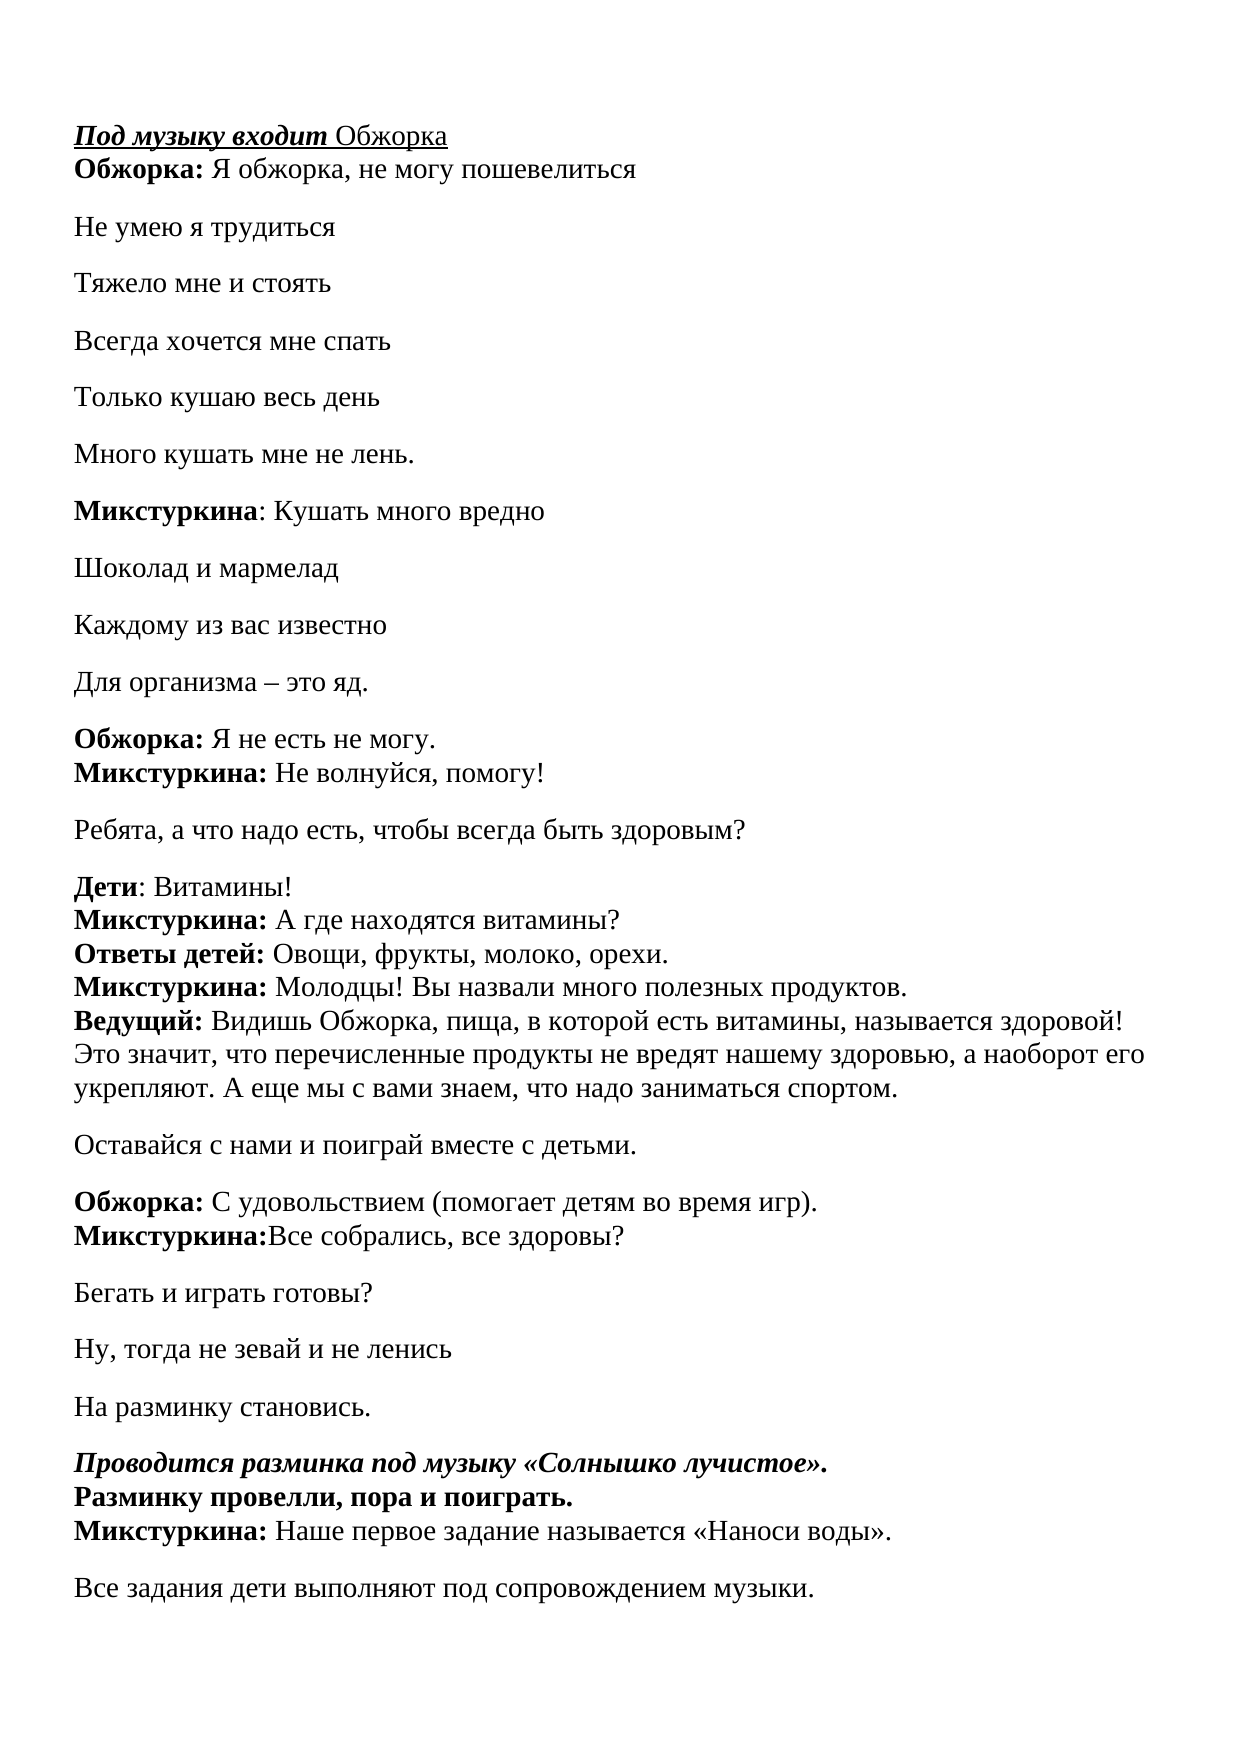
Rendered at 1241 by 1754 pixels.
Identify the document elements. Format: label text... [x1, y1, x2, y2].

text На разминку становись. [74, 1389, 1152, 1422]
text Каждому из вас известно [74, 607, 1152, 641]
text Проводится разминка под музыку «Солнышко лучистое». [74, 1446, 1152, 1479]
text Обжорка: С удовольствием (помогает детям во время игр). [74, 1184, 1152, 1218]
text Оставайся с нами и поиграй вместе с детьми. [74, 1127, 1152, 1161]
text Всегда хочется мне спать [74, 323, 1152, 356]
text Ну, тогда не зевай и не ленись [74, 1332, 1152, 1365]
text Шоколад и мармелад [74, 551, 1152, 584]
text Микстуркина: Наше первое задание называется «Наноси воды». [74, 1513, 1152, 1546]
text Микстуркина: А где находятся витамины? [74, 902, 1152, 936]
text Бегать и играть готовы? [74, 1275, 1152, 1308]
text Микстуркина:Все собрались, все здоровы? [74, 1218, 1152, 1251]
text Микстуркина: Не волнуйся, помогу! [74, 755, 1152, 788]
text Обжорка: Я обжорка, не могу пошевелиться [74, 152, 1152, 185]
text Только кушаю весь день [74, 379, 1152, 413]
text Дети: Витамины! [74, 869, 1152, 902]
text Много кушать мне не лень. [74, 437, 1152, 470]
text Все задания дети выполняют под сопровождением музыки. [74, 1570, 1152, 1603]
text Тяжело мне и стоять [74, 266, 1152, 299]
text Для организма – это яд. [74, 664, 1152, 698]
text Под музыку входит Обжорка [74, 118, 1152, 152]
text Ребята, а что надо есть, чтобы всегда быть здоровым? [74, 812, 1152, 846]
text Обжорка: Я не есть не могу. [74, 721, 1152, 755]
text Микстуркина: Молодцы! Вы назвали много полезных продуктов. [74, 969, 1152, 1003]
text Разминку провелли, пора и поиграть. [74, 1479, 1152, 1513]
text Микстуркина: Кушать много вредно [74, 493, 1152, 527]
text Не умею я трудиться [74, 209, 1152, 242]
text Ведущий: Видишь Обжорка, пища, в которой есть витамины, называется здоровой! Это значит, что перечисленные продукты не вредят нашему здоровью, а наоборот его укрепляют. А еще мы с вами знаем, что надо заниматься спортом. [74, 1003, 1152, 1104]
text Ответы детей: Овощи, фрукты, молоко, орехи. [74, 936, 1152, 969]
